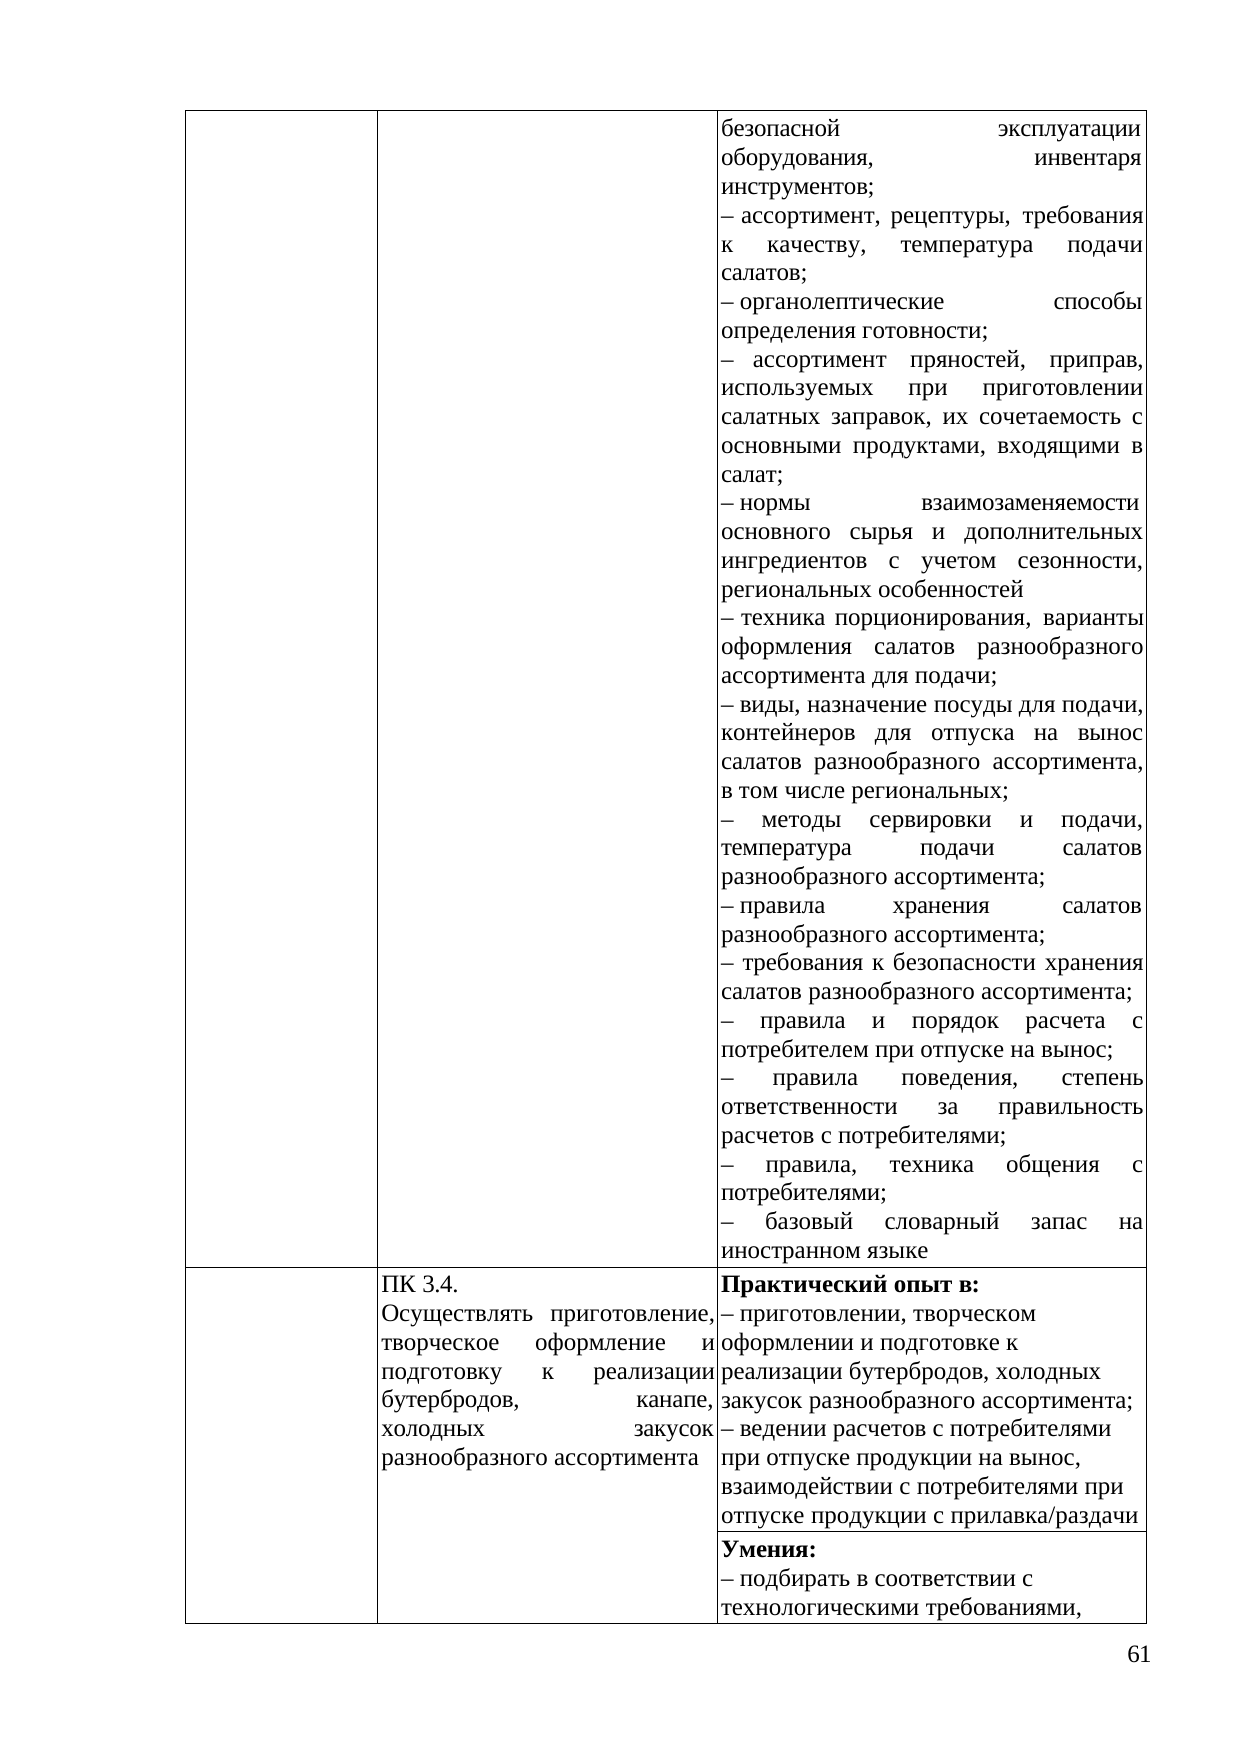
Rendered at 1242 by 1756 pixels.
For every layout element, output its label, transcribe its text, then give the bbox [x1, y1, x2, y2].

table_cell Практический опыт в: – приготовлении, творческом оформлении и подготовке к реализации бутербродов, холодных закусок разнообразного ассортимента; – ведении расчетов с потребителями при отпуске продукции на вынос, взаимодействии с потребителями при отпуске продукции с прилавка/раздачи [718, 1268, 1146, 1531]
table_cell Умения: – подбирать в соответствии с технологическими требованиями, [718, 1532, 1146, 1623]
table_header [378, 111, 717, 1267]
table_header безопасной эксплуатации оборудования, инвентаря инструментов; – ассортимент, рецептуры, требования к качеству, температура подачи салатов; – органолептические способы определения готовности; – ассортимент пряностей, приправ, используемых при приготовлении салатных заправок, их сочетаемость с основными продуктами, входящими в салат; – нормы взаимозаменяемости основного сырья и дополнительных ингредиентов с учетом сезонности, региональных особенностей – техника порционирования, варианты оформления салатов разнообразного ассортимента для подачи; – виды, назначение посуды для подачи, контейнеров для отпуска на вынос салатов разнообразного ассортимента, в том числе региональных; – методы сервировки и подачи, температура подачи салатов разнообразного ассортимента; – правила хранения салатов разнообразного ассортимента; – требования к безопасности хранения салатов разнообразного ассортимента; – правила и порядок расчета с потребителем при отпуске на вынос; – правила поведения, степень ответственности за правильность расчетов с потребителями; – правила, техника общения с потребителями; – базовый словарный запас на иностранном языке [718, 111, 1146, 1267]
table_cell ПК 3.4. Осуществлять приготовление, творческое оформление и подготовку к реализации бутербродов, канапе, холодных закусок разнообразного ассортимента [378, 1268, 717, 1623]
table_cell [186, 1268, 377, 1623]
table_header [186, 111, 377, 1267]
